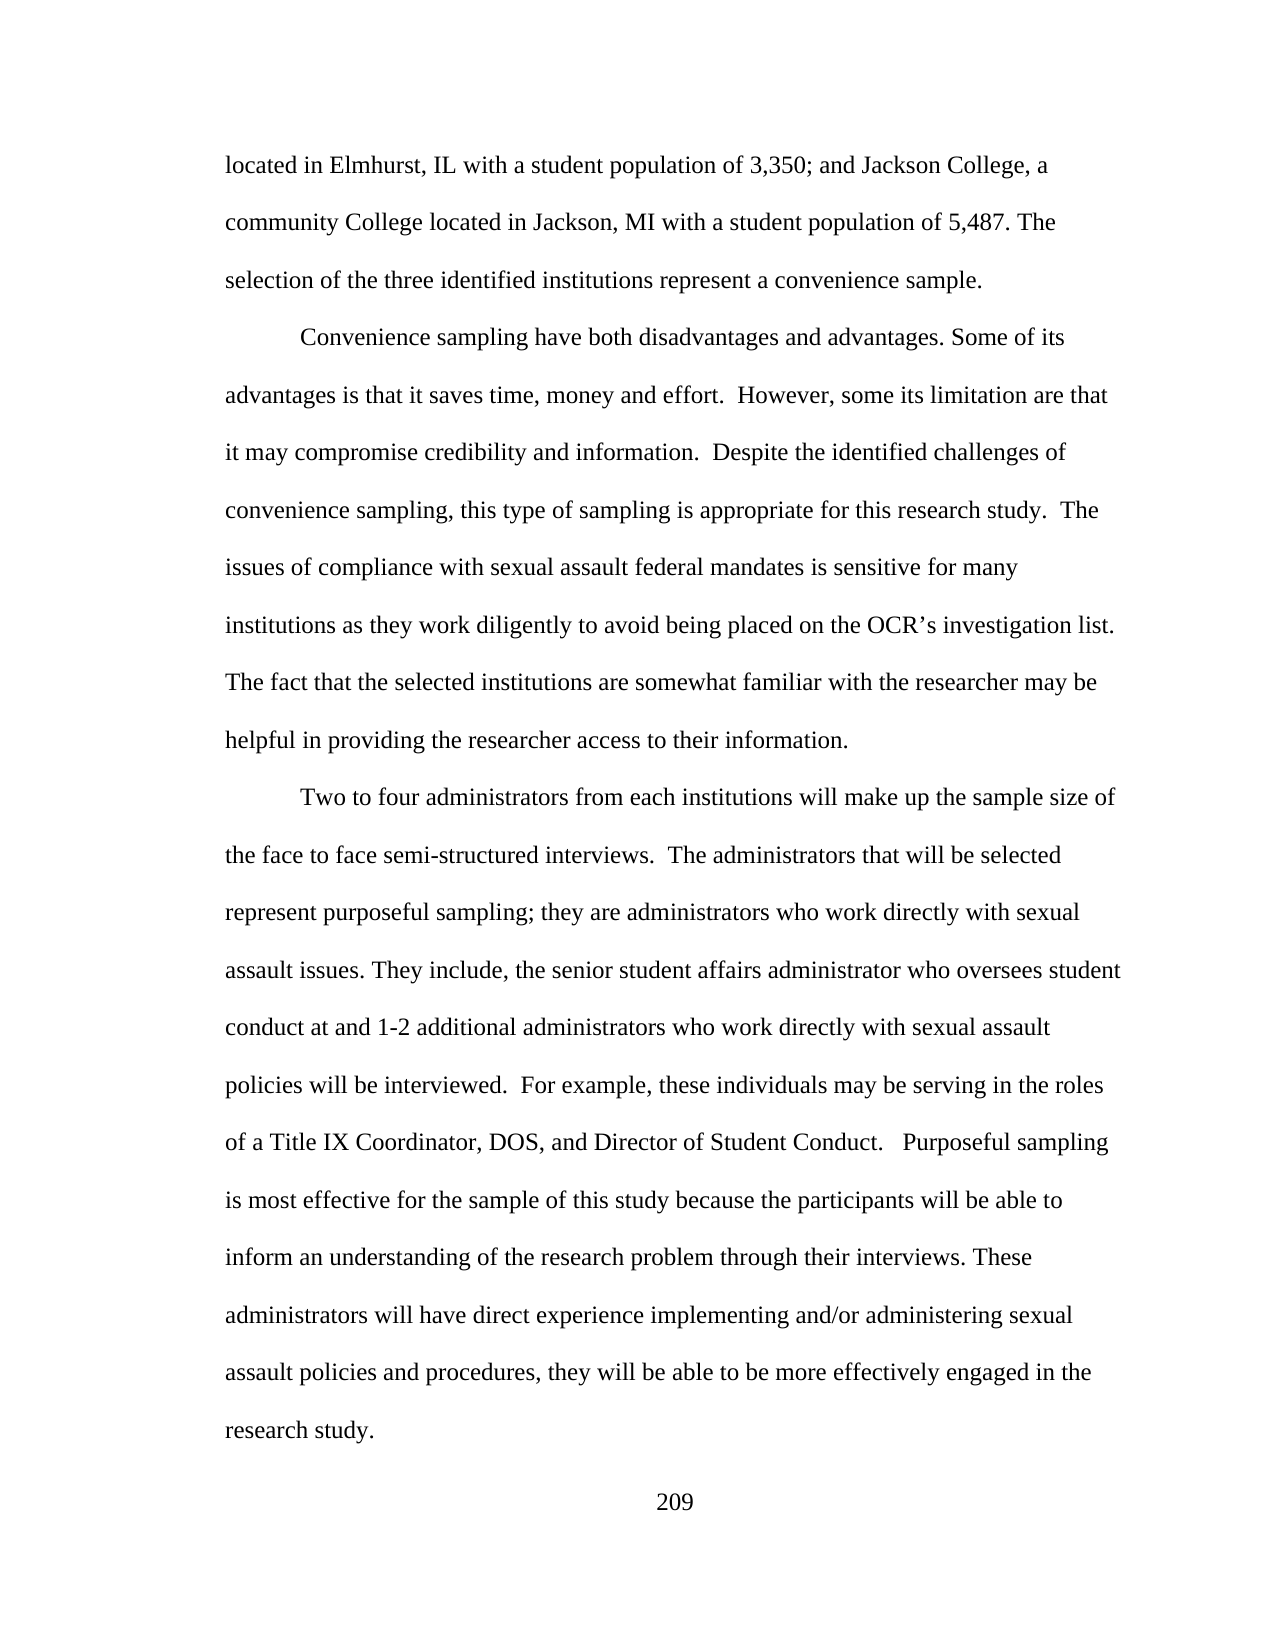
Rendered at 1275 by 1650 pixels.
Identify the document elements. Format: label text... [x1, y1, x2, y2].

text Convenience sampling have both disadvantages and advantages. Some of its advantages is that it saves time, money and effort. However, some its limitation are that it may compromise credibility and information. Despite the identified challenges of convenience sampling, this type of sampling is appropriate for this research study. The issues of compliance with sexual assault federal mandates is sensitive for many institutions as they work diligently to avoid being placed on the OCR’s investigation list. The fact that the selected institutions are somewhat familiar with the researcher may be helpful in providing the researcher access to their information. [225, 322, 1125, 754]
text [225, 150, 1125, 294]
text Two to four administrators from each institutions will make up the sample size of the face to face semi-structured interviews. The administrators that will be selected represent purposeful sampling; they are administrators who work directly with sexual assault issues. They include, the senior student affairs administrator who oversees student conduct at and 1-2 additional administrators who work directly with sexual assault policies will be interviewed. For example, these individuals may be serving in the roles of a Title IX Coordinator, DOS, and Director of Student Conduct. Purposeful sampling is most effective for the sample of this study because the participants will be able to inform an understanding of the research problem through their interviews. These administrators will have direct experience implementing and/or administering sexual assault policies and procedures, they will be able to be more effectively engaged in the research study. [225, 782, 1125, 1444]
